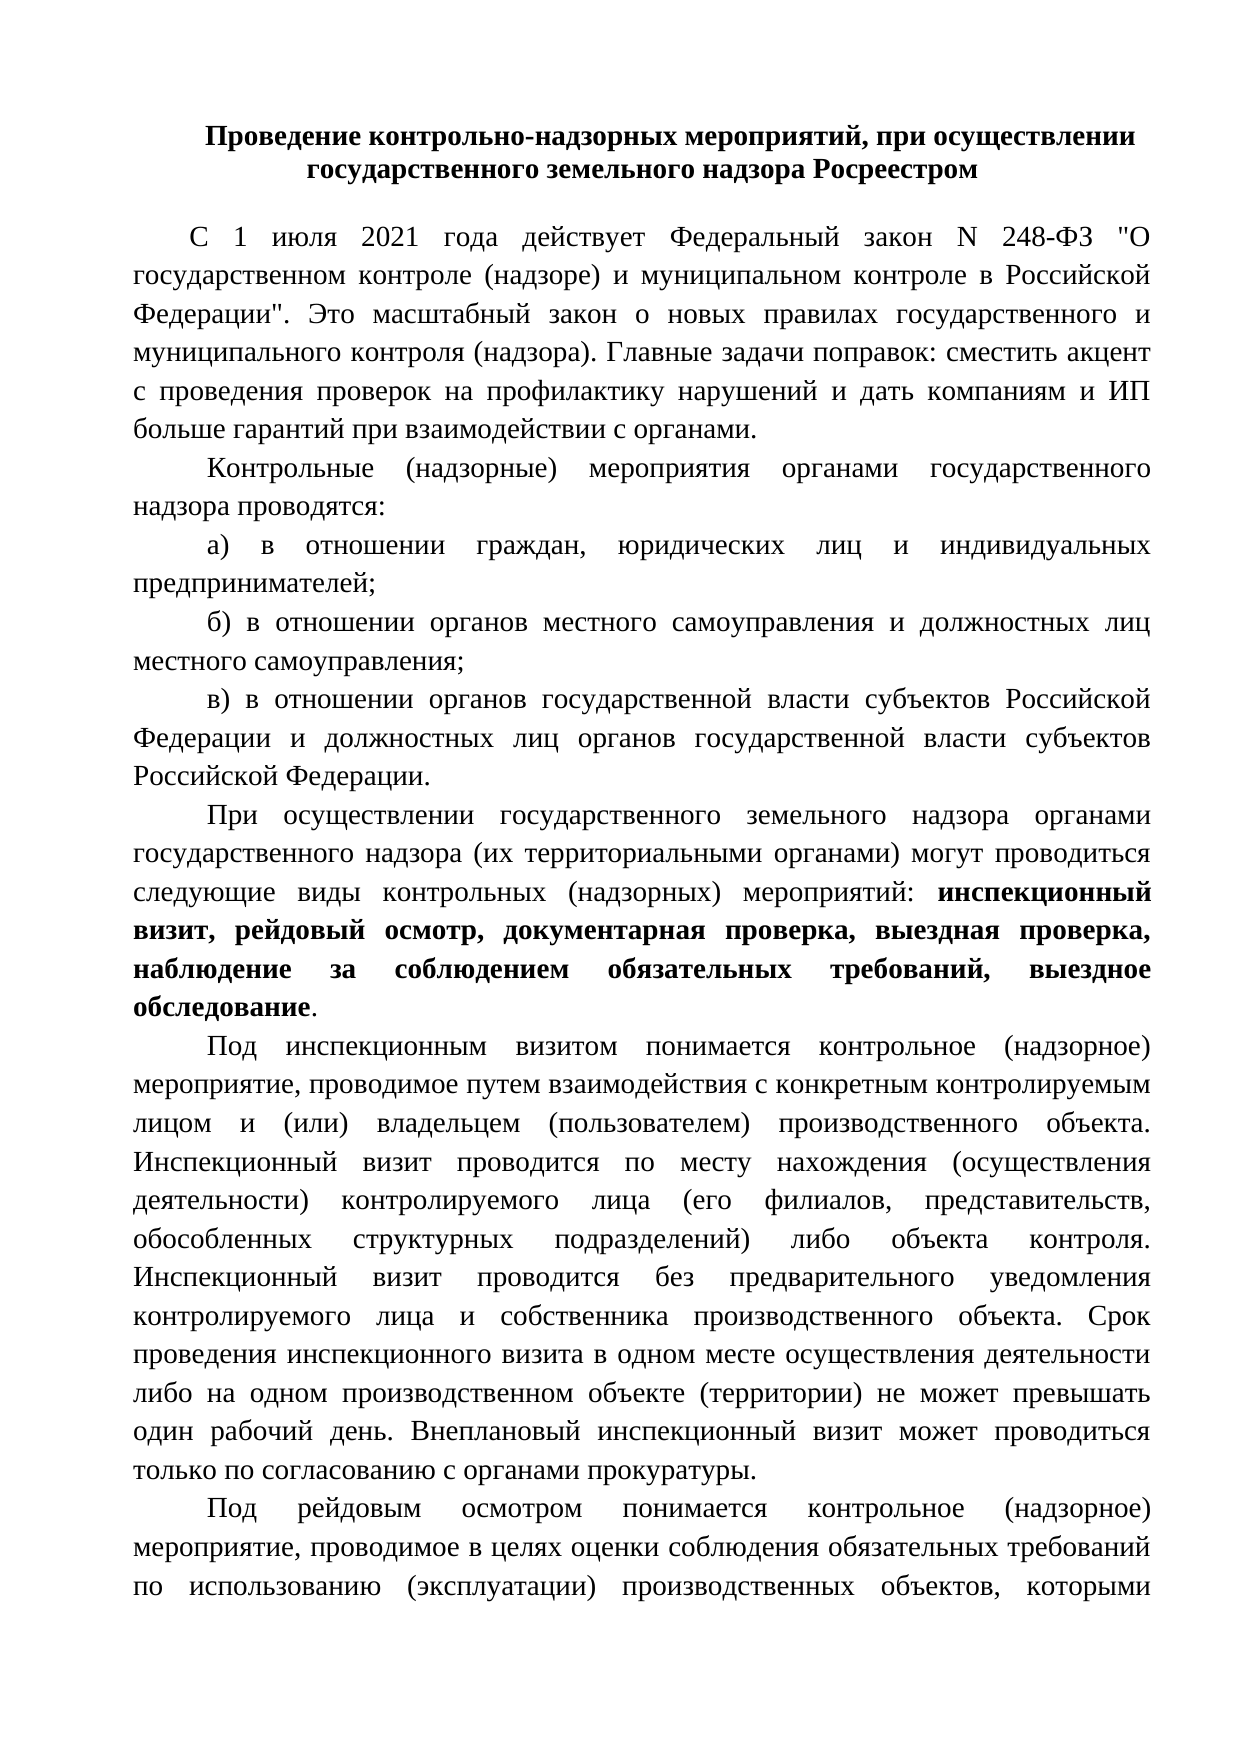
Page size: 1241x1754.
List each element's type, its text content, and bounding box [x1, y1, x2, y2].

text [133, 1491, 1152, 1601]
text При осуществлении государственного земельного надзора органами государственного надзора (их территориальными органами) могут проводиться следующие виды контрольных (надзорных) мероприятий: инспекционный визит, рейдовый осмотр, документарная проверка, выездная проверка, наблюдение за соблюдением обязательных требований, выездное обследование. [133, 797, 1152, 1023]
text в) в отношении органов государственной власти субъектов Российской Федерации и должностных лиц органов государственной власти субъектов Российской Федерации. [133, 681, 1152, 792]
text Проведение контрольно-надзорных мероприятий, при осуществлении государственного земельного надзора Росреестром [133, 118, 1152, 185]
text б) в отношении органов местного самоуправления и должностных лиц местного самоуправления; [133, 604, 1152, 676]
text Под инспекционным визитом понимается контрольное (надзорное) мероприятие, проводимое путем взаимодействия с конкретным контролируемым лицом и (или) владельцем (пользователем) производственного объекта. Инспекционный визит проводится по месту нахождения (осуществления деятельности) контролируемого лица (его филиалов, представительств, обособленных структурных подразделений) либо объекта контроля. Инспекционный визит проводится без предварительного уведомления контролируемого лица и собственника производственного объекта. Срок проведения инспекционного визита в одном месте осуществления деятельности либо на одном производственном объекте (территории) не может превышать один рабочий день. Внеплановый инспекционный визит может проводиться только по согласованию с органами прокуратуры. [133, 1028, 1152, 1486]
text Контрольные (надзорные) мероприятия органами государственного надзора проводятся: [133, 450, 1152, 522]
text С 1 июля 2021 года действует Федеральный закон N 248-ФЗ "О государственном контроле (надзоре) и муниципальном контроле в Российской Федерации". Это масштабный закон о новых правилах государственного и муниципального контроля (надзора). Главные задачи поправок: сместить акцент с проведения проверок на профилактику нарушений и дать компаниям и ИП больше гарантий при взаимодействии с органами. [133, 219, 1152, 445]
text а) в отношении граждан, юридических лиц и индивидуальных предпринимателей; [133, 527, 1152, 599]
